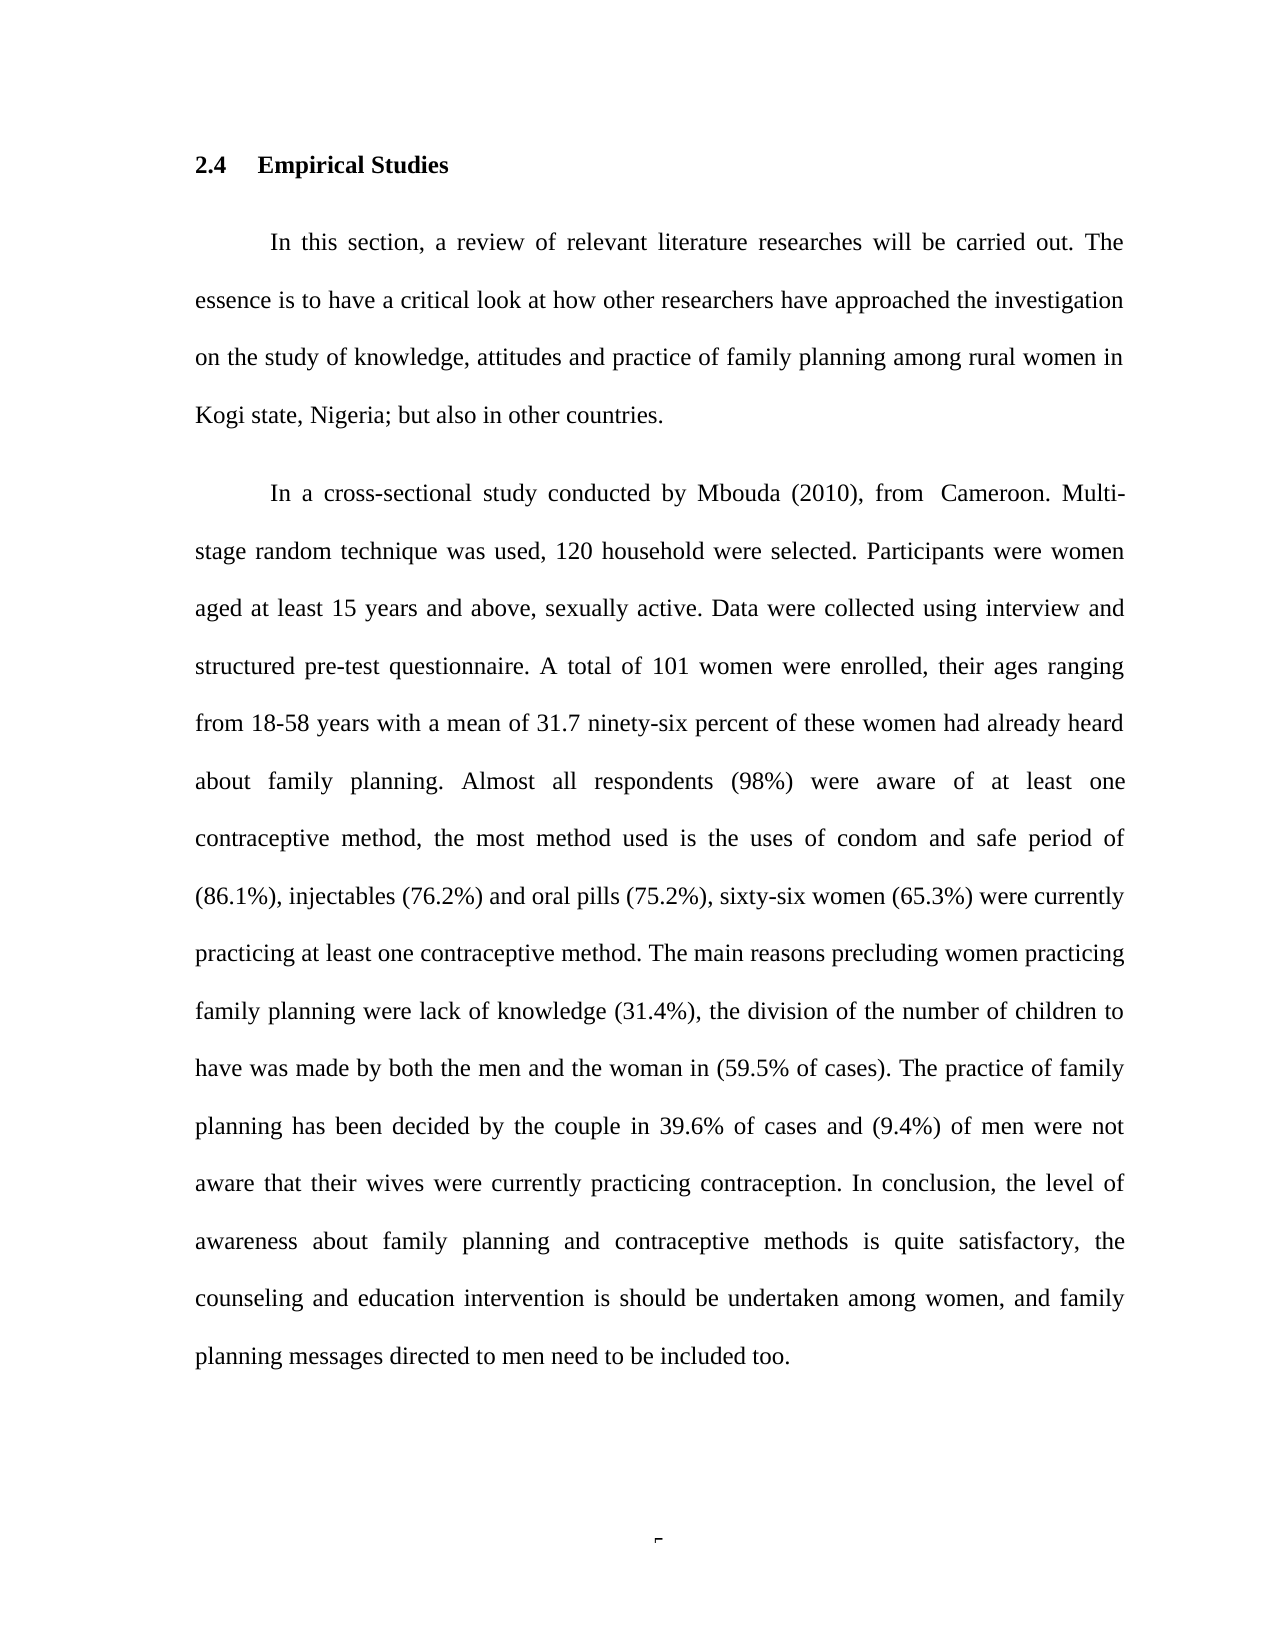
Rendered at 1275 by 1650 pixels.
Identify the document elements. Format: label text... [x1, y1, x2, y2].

text In a cross-sectional study conducted by Mbouda (2010), from Cameroon. Multi- stage random technique was used, 120 household were selected. Participants were women aged at least 15 years and above, sexually active. Data were collected using interview and structured pre-test questionnaire. A total of 101 women were enrolled, their ages ranging from 18-58 years with a mean of 31.7 ninety-six percent of these women had already heard about family planning. Almost all respondents (98%) were aware of at least one contraceptive method, the most method used is the uses of condom and safe period of (86.1%), injectables (76.2%) and oral pills (75.2%), sixty-six women (65.3%) were currently practicing at least one contraceptive method. The main reasons precluding women practicing family planning were lack of knowledge (31.4%), the division of the number of children to have was made by both the men and the woman in (59.5% of cases). The practice of family planning has been decided by the couple in 39.6% of cases and (9.4%) of men were not aware that their wives were currently practicing contraception. In conclusion, the level of awareness about family planning and contraceptive methods is quite satisfactory, the counseling and education intervention is should be undertaken among women, and family planning messages directed to men need to be included too. [195, 478, 1126, 1370]
text In this section, a review of relevant literature researches will be carried out. The essence is to have a critical look at how other researchers have approached the investigation on the study of knowledge, attitudes and practice of family planning among rural women in Kogi state, Nigeria; but also in other countries. [195, 227, 1125, 429]
subtitle Empirical Studies [195, 150, 1169, 179]
